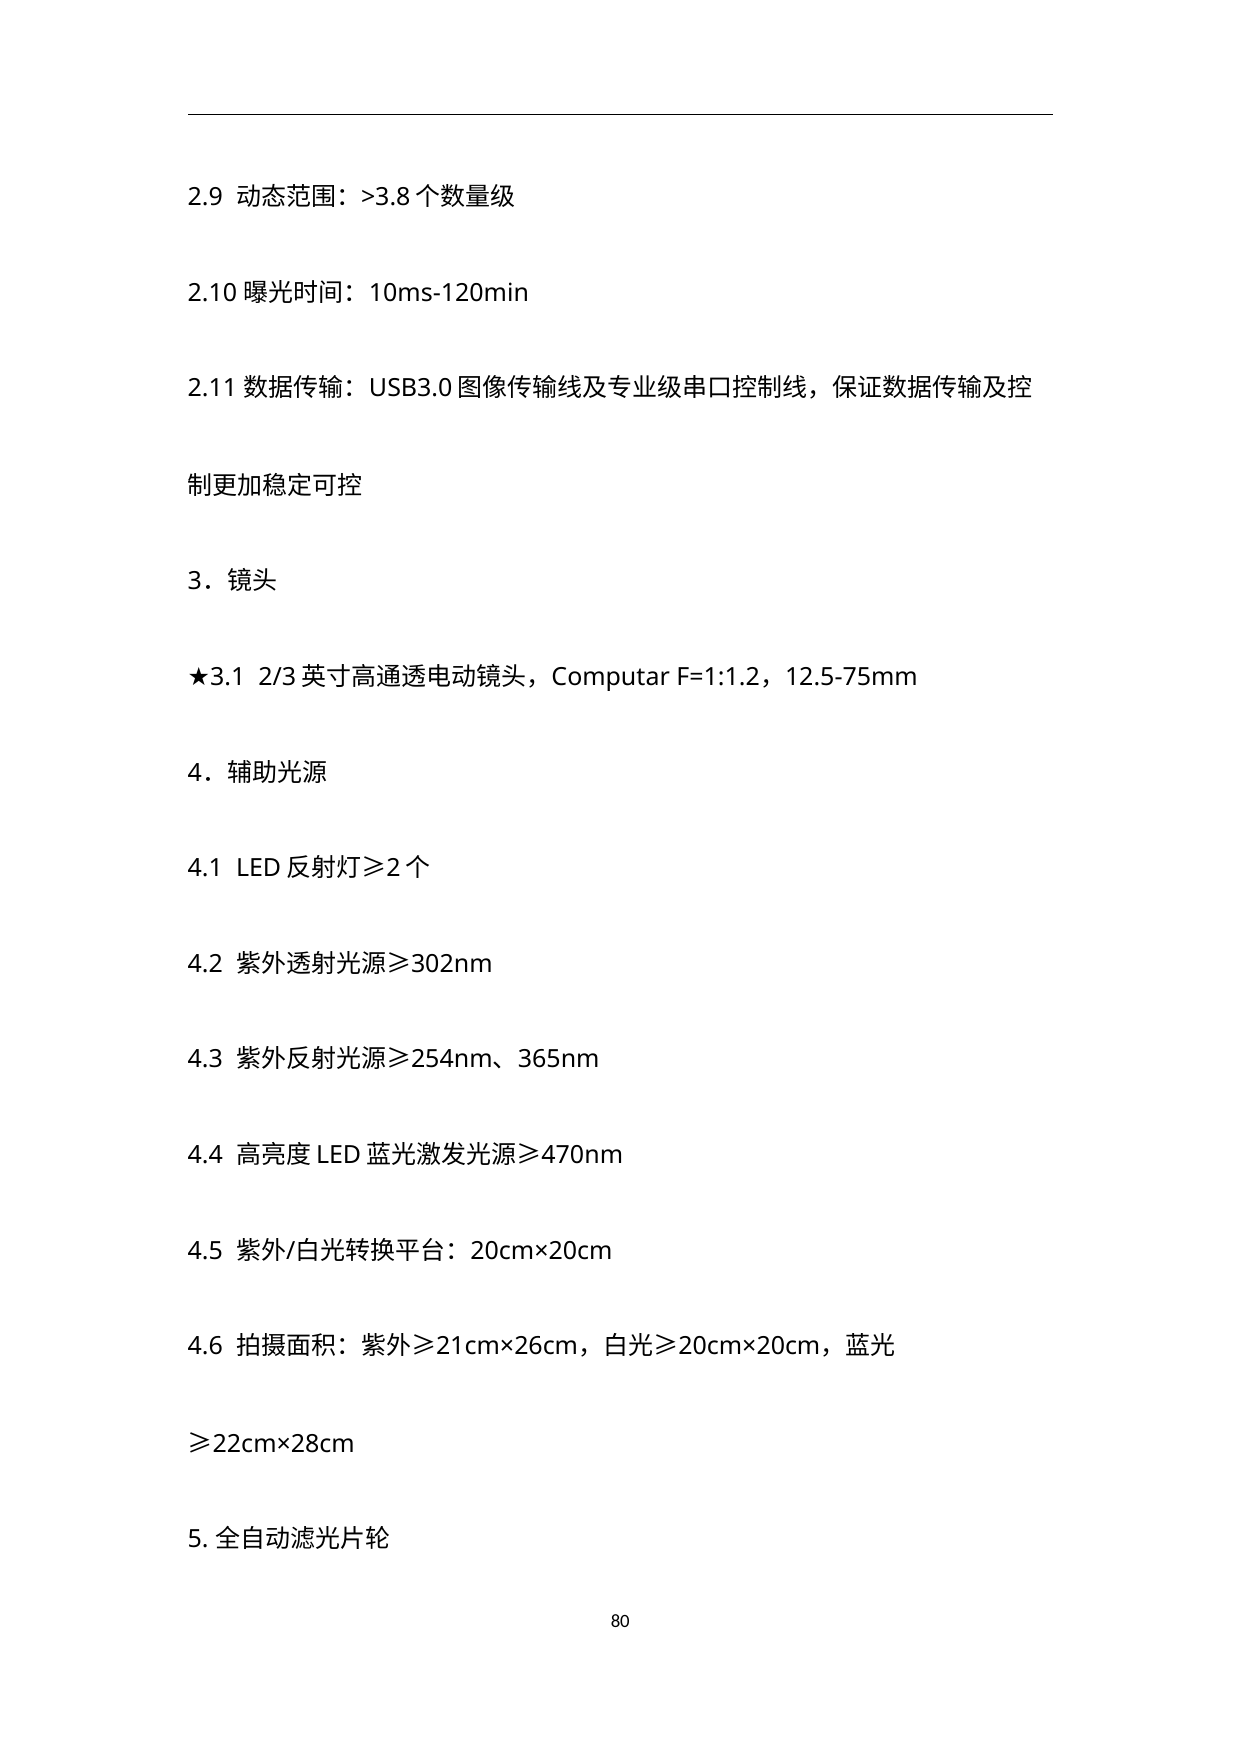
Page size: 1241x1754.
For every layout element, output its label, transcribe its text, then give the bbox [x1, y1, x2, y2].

text 4.3 紫外反射光源≥254nm、365nm [187, 1024, 1053, 1089]
text 4.6 拍摄面积：紫外≥21cm×26cm，白光≥20cm×20cm，蓝光≥22cm×28cm [187, 1311, 1053, 1474]
text 4.1 LED反射灯≥2个 [187, 833, 1053, 898]
text 5. 全自动滤光片轮 [187, 1504, 1053, 1569]
text 4.5 紫外/白光转换平台：20cm×20cm [187, 1216, 1053, 1281]
text 2.10 曝光时间：10ms-120min [187, 258, 1053, 323]
text 2.9 动态范围：>3.8个数量级 [187, 162, 1053, 227]
text 4．辅助光源 [187, 738, 1053, 803]
text 3．镜头 [187, 546, 1053, 611]
text 4.4 高亮度LED蓝光激发光源≥470nm [187, 1120, 1053, 1185]
text 2.11 数据传输：USB3.0图像传输线及专业级串口控制线，保证数据传输及控制更加稳定可控 [187, 353, 1053, 516]
text 4.2 紫外透射光源≥302nm [187, 929, 1053, 994]
text ★3.1 2/3英寸高通透电动镜头，Computar F=1:1.2，12.5-75mm [187, 642, 1053, 707]
